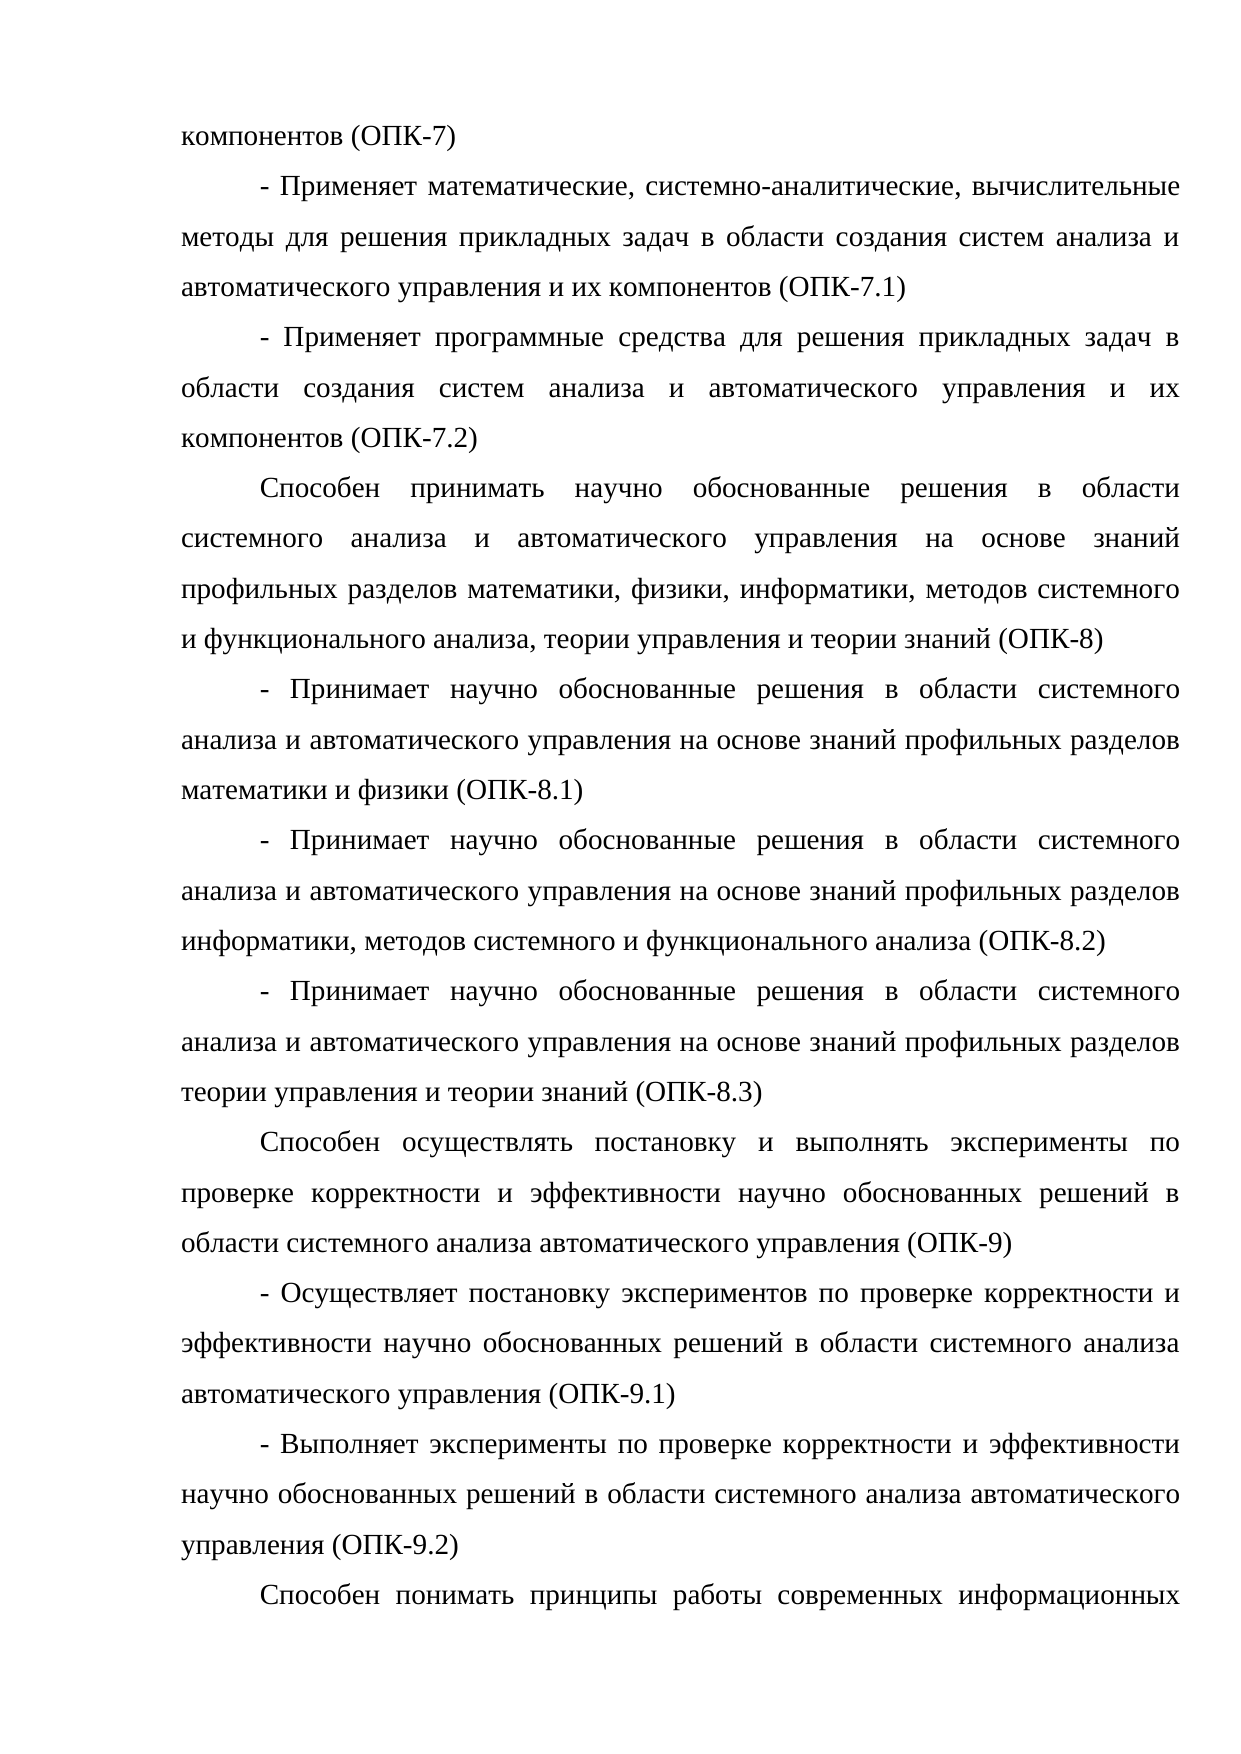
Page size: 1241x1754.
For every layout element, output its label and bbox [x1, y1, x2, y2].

table_cell [177, 118, 1184, 1611]
